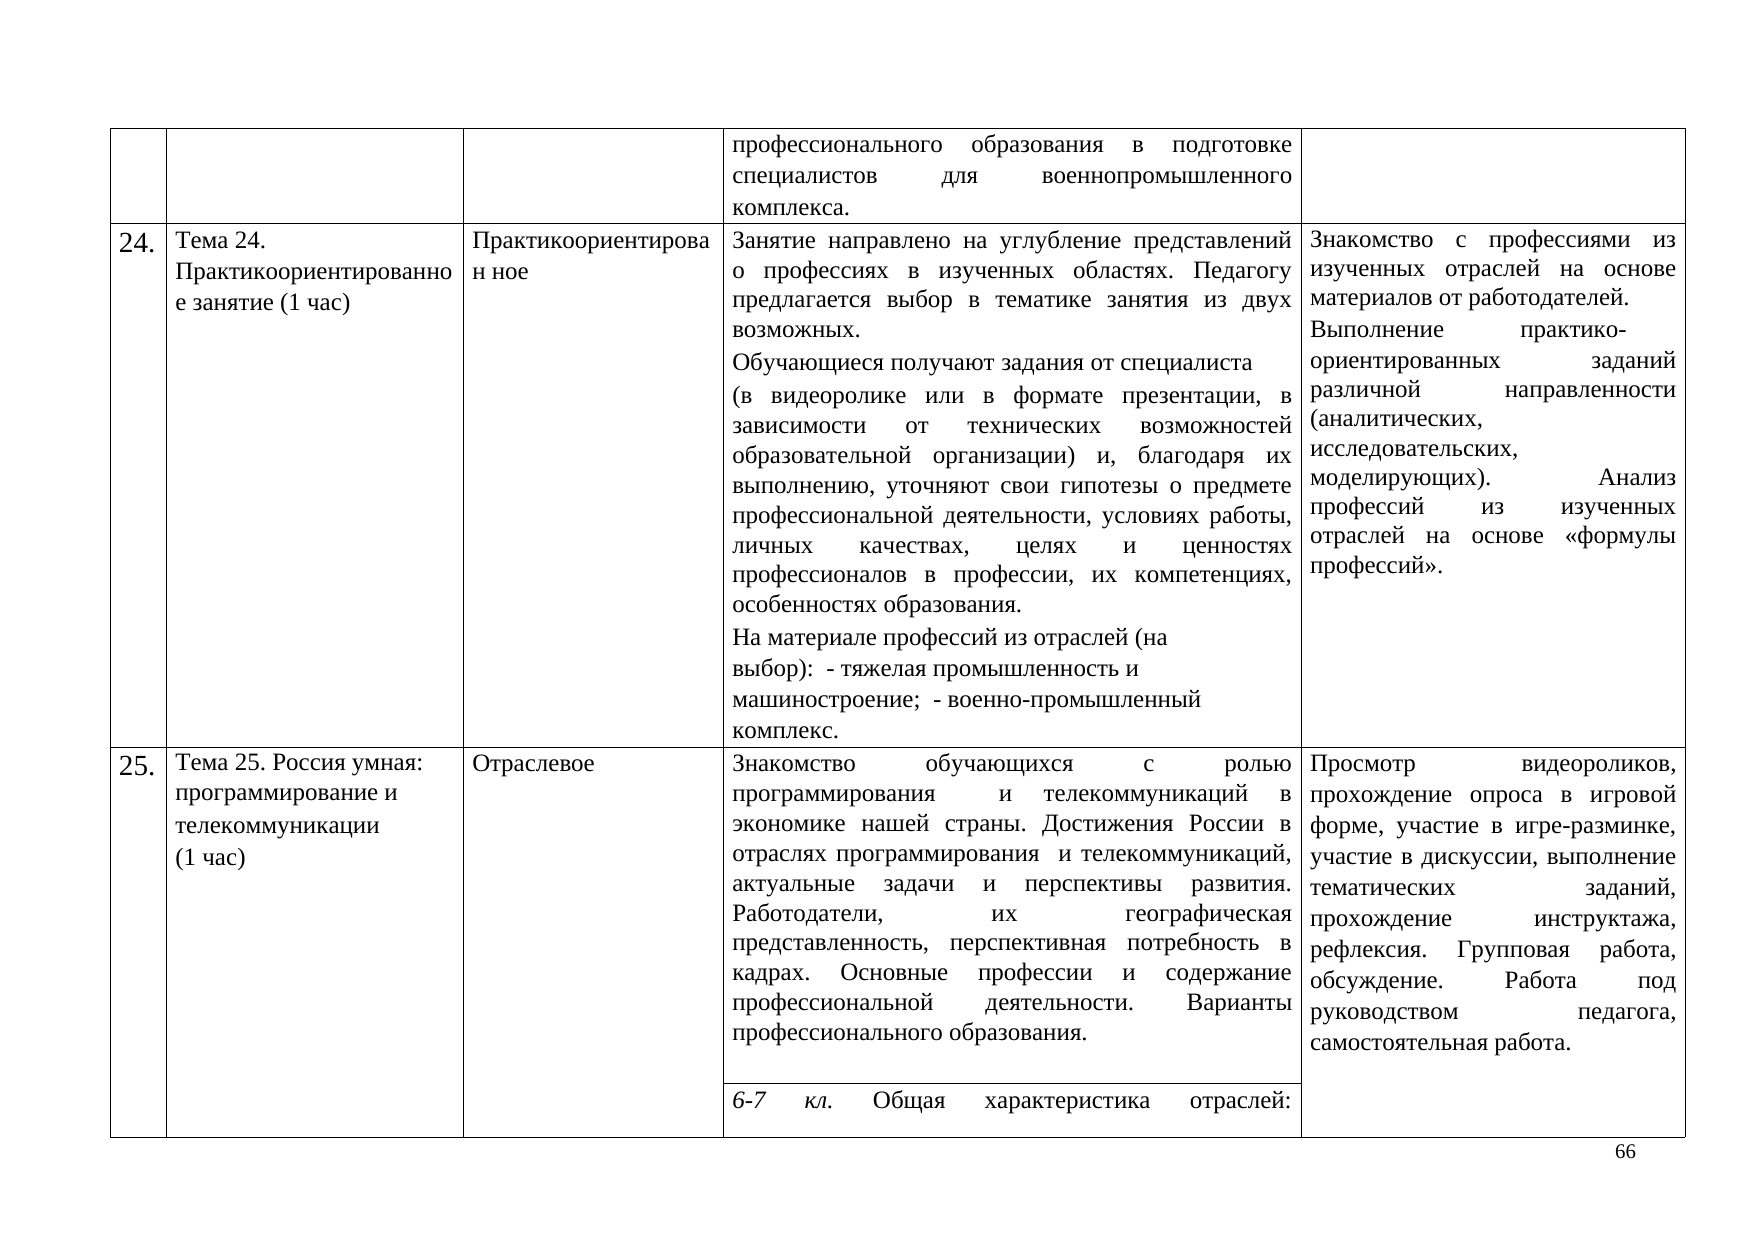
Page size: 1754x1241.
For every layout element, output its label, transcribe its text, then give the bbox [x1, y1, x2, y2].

table_cell Отраслевое [464, 748, 723, 1137]
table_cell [724, 129, 1301, 223]
table_cell 24. [111, 224, 166, 746]
table_cell Тема 24. Практикоориентированное занятие (1 час) [167, 224, 463, 746]
table_cell Знакомство с профессиями из изученных отраслей на основе материалов от работодателей. Выполнение практико- ориентированных заданий различной направленности (аналитических, исследовательских, моделирующих). Анализ профессий из изученных отраслей на основе «формулы профессий». [1302, 224, 1685, 746]
table_cell [167, 129, 463, 223]
table_cell [1302, 129, 1685, 223]
table_cell Практикоориентирован ное [464, 224, 723, 746]
table_cell Тема 25. Россия умная: программирование и телекоммуникации (1 час) [167, 748, 463, 1137]
table_cell [111, 129, 166, 223]
table_cell Просмотр видеороликов, прохождение опроса в игровой форме, участие в игре-разминке, участие в дискуссии, выполнение тематических заданий, прохождение инструктажа, рефлексия. Групповая работа, обсуждение. Работа под руководством педагога, самостоятельная работа. [1302, 748, 1685, 1137]
table_cell Знакомство обучающихся с ролью программирования и телекоммуникаций в экономике нашей страны. Достижения России в отраслях программирования и телекоммуникаций, актуальные задачи и перспективы развития. Работодатели, их географическая представленность, перспективная потребность в кадрах. Основные профессии и содержание профессиональной деятельности. Варианты профессионального образования. [724, 748, 1301, 1083]
table_cell 25. [111, 748, 166, 1137]
table_cell [464, 129, 723, 223]
table_cell Занятие направлено на углубление представлений о профессиях в изученных областях. Педагогу предлагается выбор в тематике занятия из двух возможных. Обучающиеся получают задания от специалиста (в видеоролике или в формате презентации, в зависимости от технических возможностей образовательной организации) и, благодаря их выполнению, уточняют свои гипотезы о предмете профессиональной деятельности, условиях работы, личных качествах, целях и ценностях профессионалов в профессии, их компетенциях, особенностях образования. На материале профессий из отраслей (на выбор): - тяжелая промышленность и машиностроение; - военно-промышленный комплекс. [724, 224, 1301, 746]
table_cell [724, 1084, 1301, 1137]
